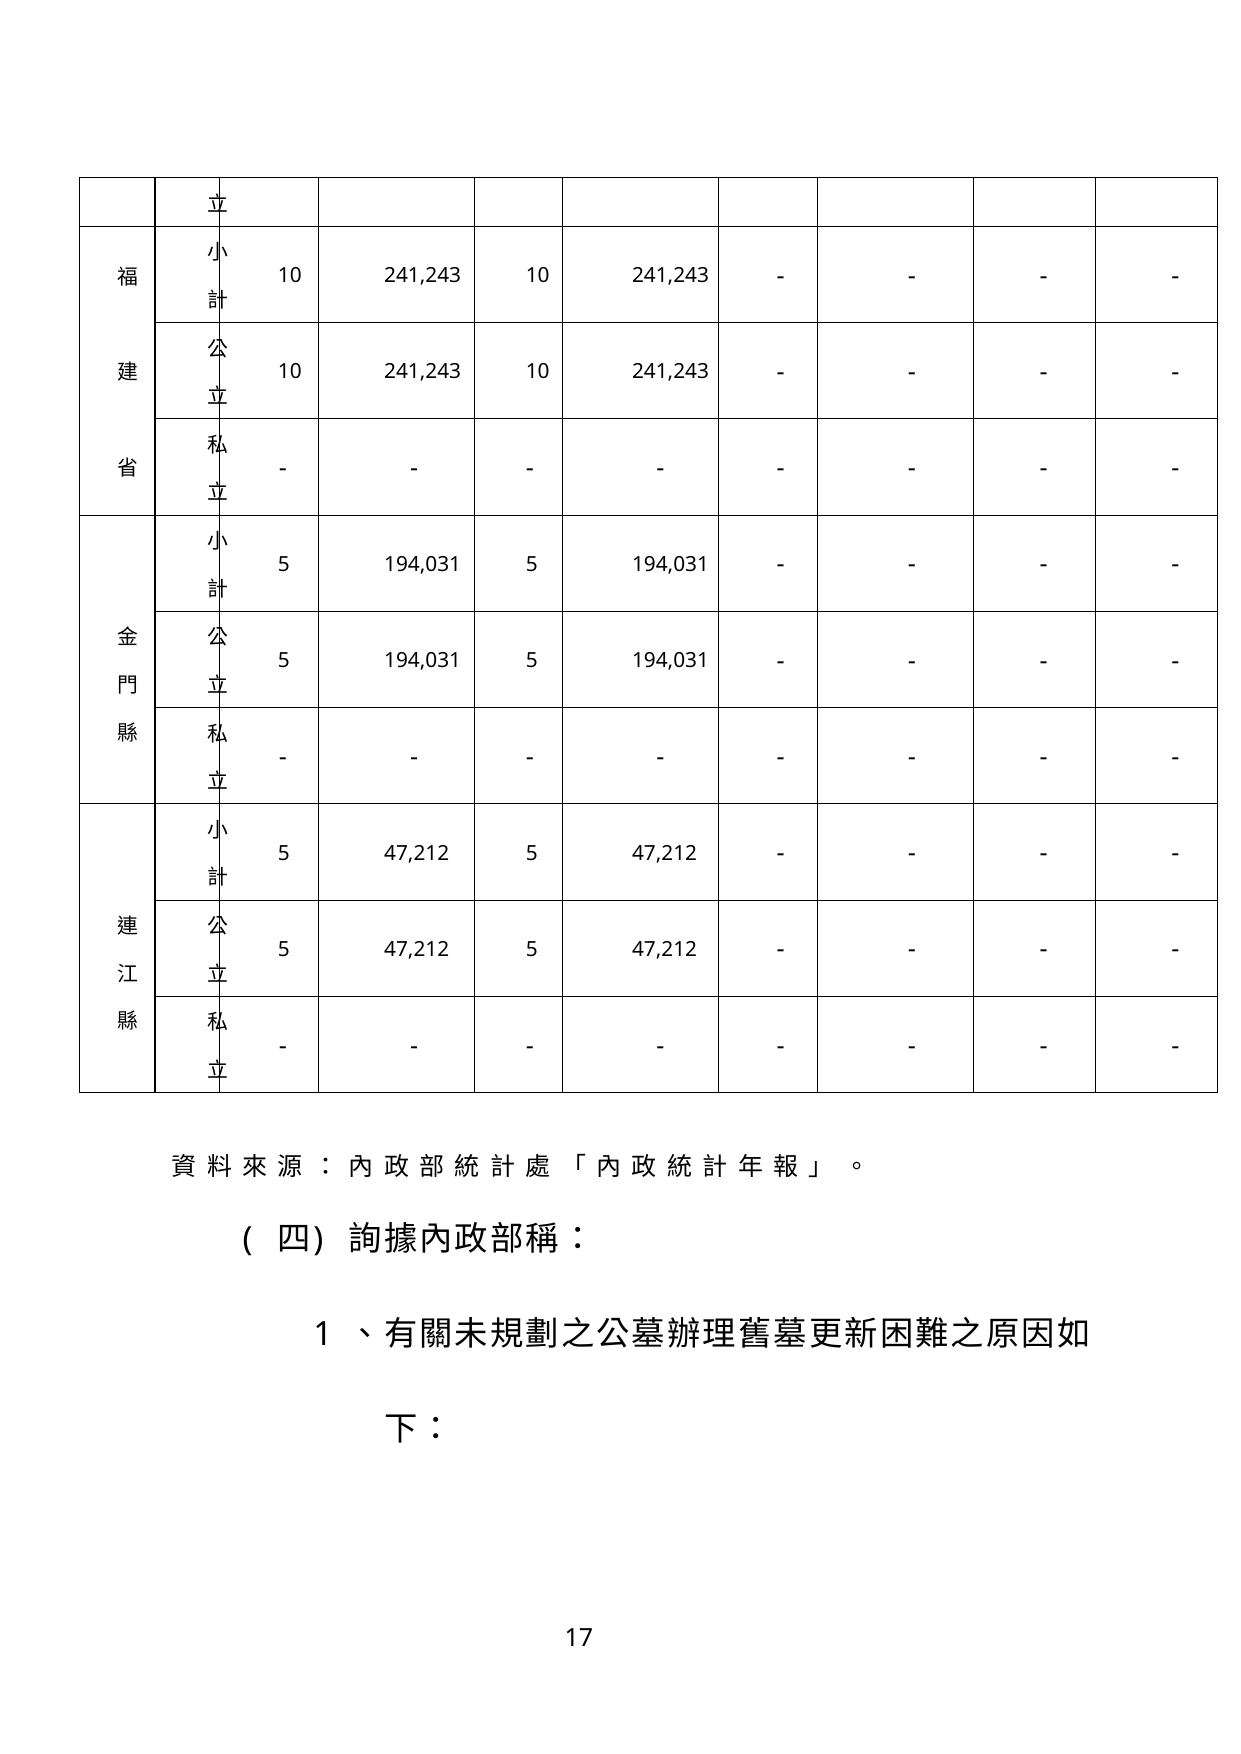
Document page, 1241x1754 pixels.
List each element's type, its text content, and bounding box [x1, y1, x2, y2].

table_cell - [475, 708, 562, 803]
table_cell 10 [220, 323, 318, 418]
table_cell - [818, 419, 973, 514]
table_cell 241,243 [319, 227, 474, 322]
table_cell - [1096, 612, 1217, 707]
table_cell 5 [220, 901, 318, 996]
table_cell - [974, 708, 1095, 803]
table_cell 194,031 [319, 612, 474, 707]
table_cell - [1096, 516, 1217, 611]
table_cell - [818, 516, 973, 611]
table_cell 241,243 [319, 323, 474, 418]
table_cell 福 建 省 [80, 227, 154, 514]
table_cell - [563, 178, 718, 226]
table_cell 47,212 [319, 901, 474, 996]
table_cell 連江縣 [80, 804, 154, 1092]
table_cell - [719, 516, 817, 611]
table_cell - [1096, 323, 1217, 418]
table_cell 5 [220, 516, 318, 611]
table_cell - [974, 419, 1095, 514]
table_cell 194,031 [563, 612, 718, 707]
table_cell 公立 [156, 612, 219, 707]
table_cell 194,031 [563, 516, 718, 611]
table_cell 5 [475, 516, 562, 611]
table_cell - [974, 901, 1095, 996]
table_cell 公立 [156, 323, 219, 418]
table_cell 10 [475, 323, 562, 418]
table_cell 194,031 [319, 516, 474, 611]
table_cell - [818, 997, 973, 1092]
table_cell - [818, 227, 973, 322]
table_cell - [1096, 997, 1217, 1092]
table_cell - [719, 227, 817, 322]
table_cell 10 [220, 227, 318, 322]
table_cell 5 [475, 901, 562, 996]
table_cell 私立 [156, 997, 219, 1092]
table_cell - [719, 323, 817, 418]
table_cell - [1096, 419, 1217, 514]
table_cell - [818, 708, 973, 803]
table_cell - [220, 708, 318, 803]
table_cell - [475, 178, 562, 226]
table_cell 小計 [156, 804, 219, 899]
table_cell - [563, 419, 718, 514]
table_cell 公立 [156, 901, 219, 996]
table_cell - [818, 323, 973, 418]
table_cell 5 [475, 804, 562, 899]
table_cell 241,243 [563, 227, 718, 322]
table_cell - [974, 612, 1095, 707]
table_cell 241,243 [563, 323, 718, 418]
table_cell - [1096, 804, 1217, 899]
table_cell - [974, 804, 1095, 899]
table_cell - [974, 516, 1095, 611]
table_cell - [818, 178, 973, 226]
subtitle 資料來源：內政部統計處「內政統計年報」。 [171, 1141, 1092, 1188]
table_cell 47,212 [563, 901, 718, 996]
table_cell 5 [220, 804, 318, 899]
table_cell - [719, 708, 817, 803]
table_cell - [719, 612, 817, 707]
table_cell 10 [475, 227, 562, 322]
table_cell - [719, 901, 817, 996]
table_cell - [818, 901, 973, 996]
table_cell - [1096, 227, 1217, 322]
table_cell - [475, 419, 562, 514]
table_cell - [818, 804, 973, 899]
table_cell - [563, 708, 718, 803]
table_cell - [220, 997, 318, 1092]
table_cell - [220, 178, 318, 226]
table_cell - [319, 708, 474, 803]
table_cell - [719, 804, 817, 899]
table_cell - [319, 997, 474, 1092]
table_cell - [719, 178, 817, 226]
table_cell - [563, 997, 718, 1092]
table_cell 47,212 [319, 804, 474, 899]
table_cell - [719, 997, 817, 1092]
table_cell 私立 [156, 178, 219, 226]
table_cell 私立 [156, 419, 219, 514]
table_cell - [1096, 901, 1217, 996]
table_cell - [1096, 708, 1217, 803]
table_cell - [974, 323, 1095, 418]
table_cell - [1096, 178, 1217, 226]
table_cell 小計 [156, 516, 219, 611]
table_cell - [719, 419, 817, 514]
subtitle 有關未規劃之公墓辦理舊墓更新困難之原因如下： [296, 1283, 1092, 1474]
table_cell 金門縣 [80, 516, 154, 803]
table_cell - [319, 419, 474, 514]
table_cell - [220, 419, 318, 514]
table_cell - [974, 997, 1095, 1092]
subtitle 詢據內政部稱： [242, 1188, 1092, 1283]
table_cell - [974, 178, 1095, 226]
table_cell - [319, 178, 474, 226]
table_cell - [475, 997, 562, 1092]
table_cell - [818, 612, 973, 707]
table_cell 5 [220, 612, 318, 707]
table_cell 私立 [156, 708, 219, 803]
table_cell - [974, 227, 1095, 322]
table_cell 小計 [156, 227, 219, 322]
table_cell 47,212 [563, 804, 718, 899]
table_cell 5 [475, 612, 562, 707]
